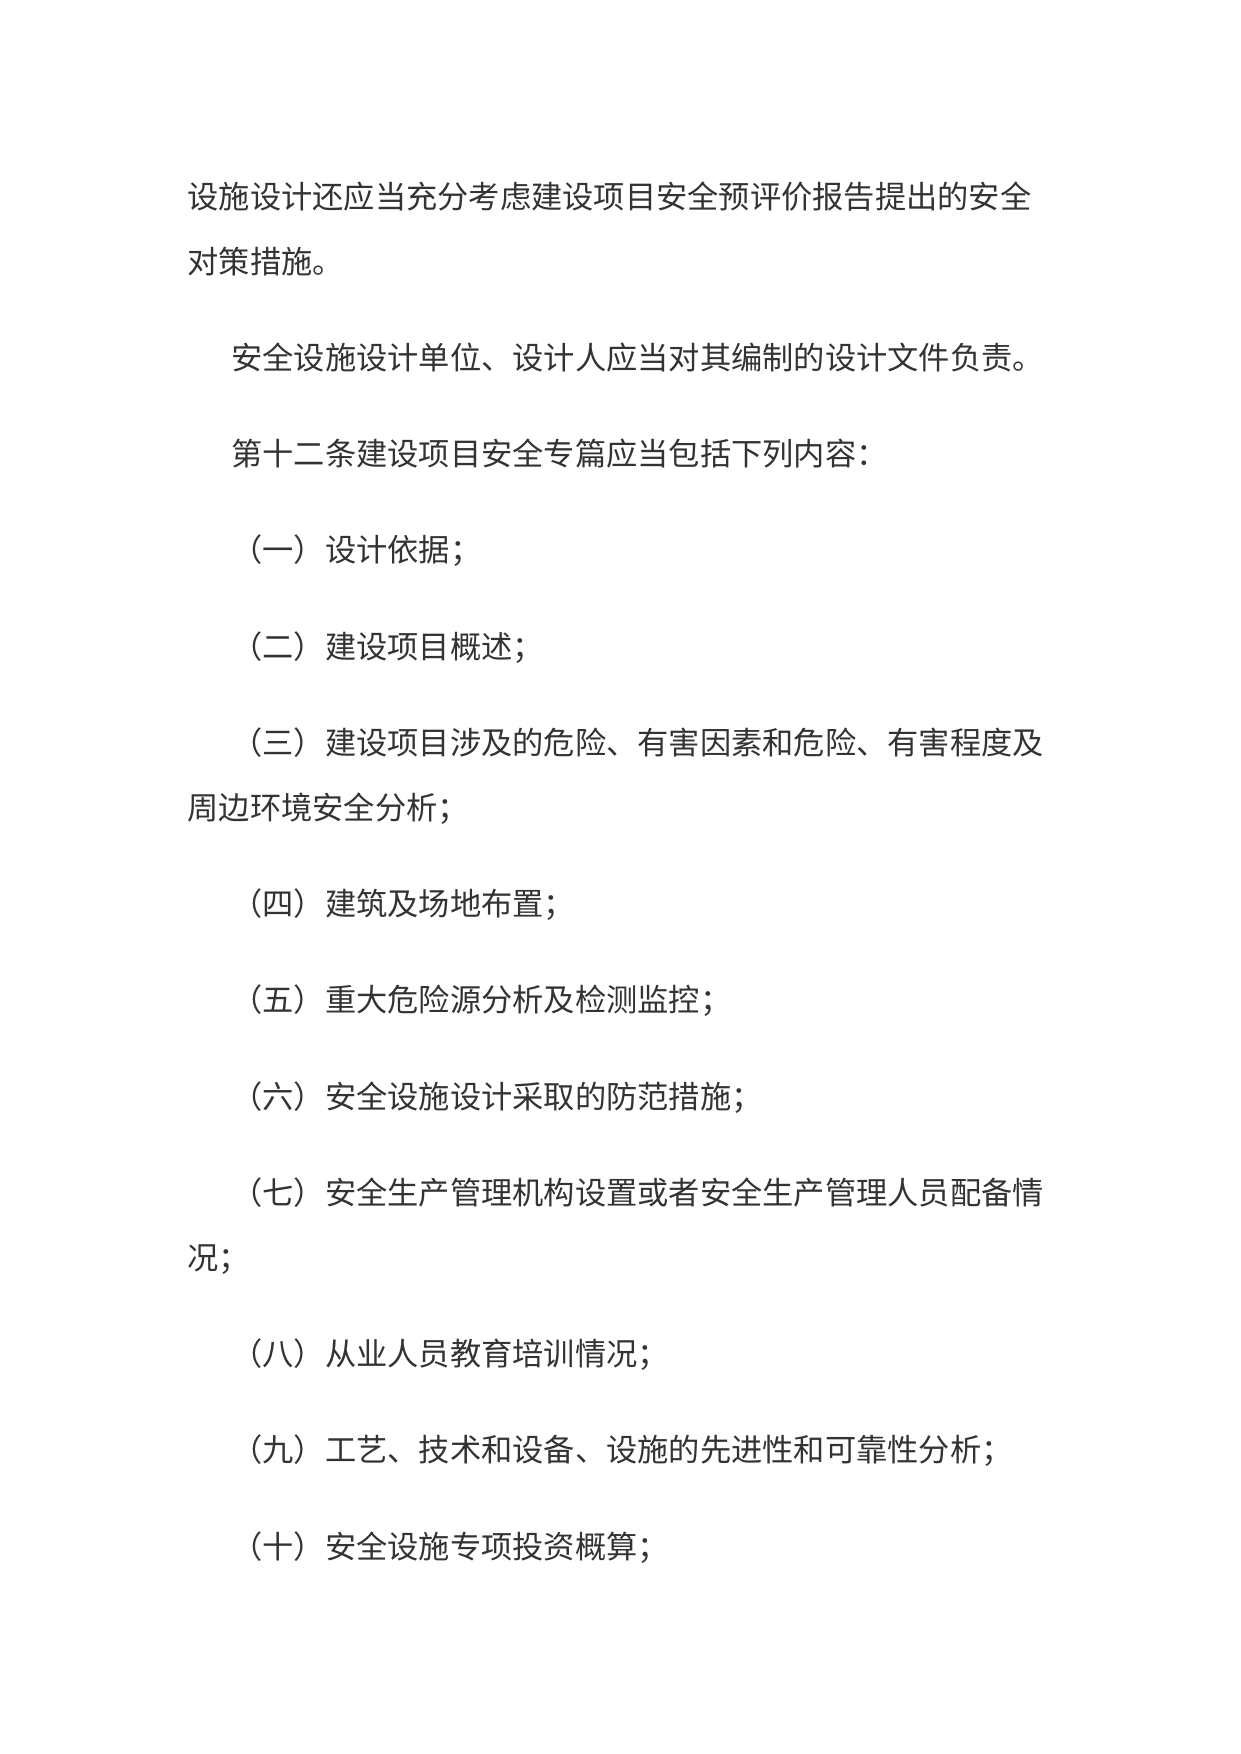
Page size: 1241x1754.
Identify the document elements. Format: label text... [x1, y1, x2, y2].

text （十）安全设施专项投资概算； [187, 1512, 1053, 1577]
text 安全设施设计单位、设计人应当对其编制的设计文件负责。 [187, 323, 1053, 388]
text （五）重大危险源分析及检测监控； [187, 966, 1053, 1031]
text （九）工艺、技术和设备、设施的先进性和可靠性分析； [187, 1416, 1053, 1481]
text 第十二条建设项目安全专篇应当包括下列内容： [187, 419, 1053, 484]
text （七）安全生产管理机构设置或者安全生产管理人员配备情况； [187, 1158, 1053, 1288]
text （六）安全设施设计采取的防范措施； [187, 1062, 1053, 1127]
text （一）设计依据； [187, 516, 1053, 581]
text （四）建筑及场地布置； [187, 869, 1053, 934]
text （三）建设项目涉及的危险、有害因素和危险、有害程度及周边环境安全分析； [187, 708, 1053, 838]
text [187, 162, 1053, 292]
text （二）建设项目概述； [187, 612, 1053, 677]
text （八）从业人员教育培训情况； [187, 1319, 1053, 1384]
